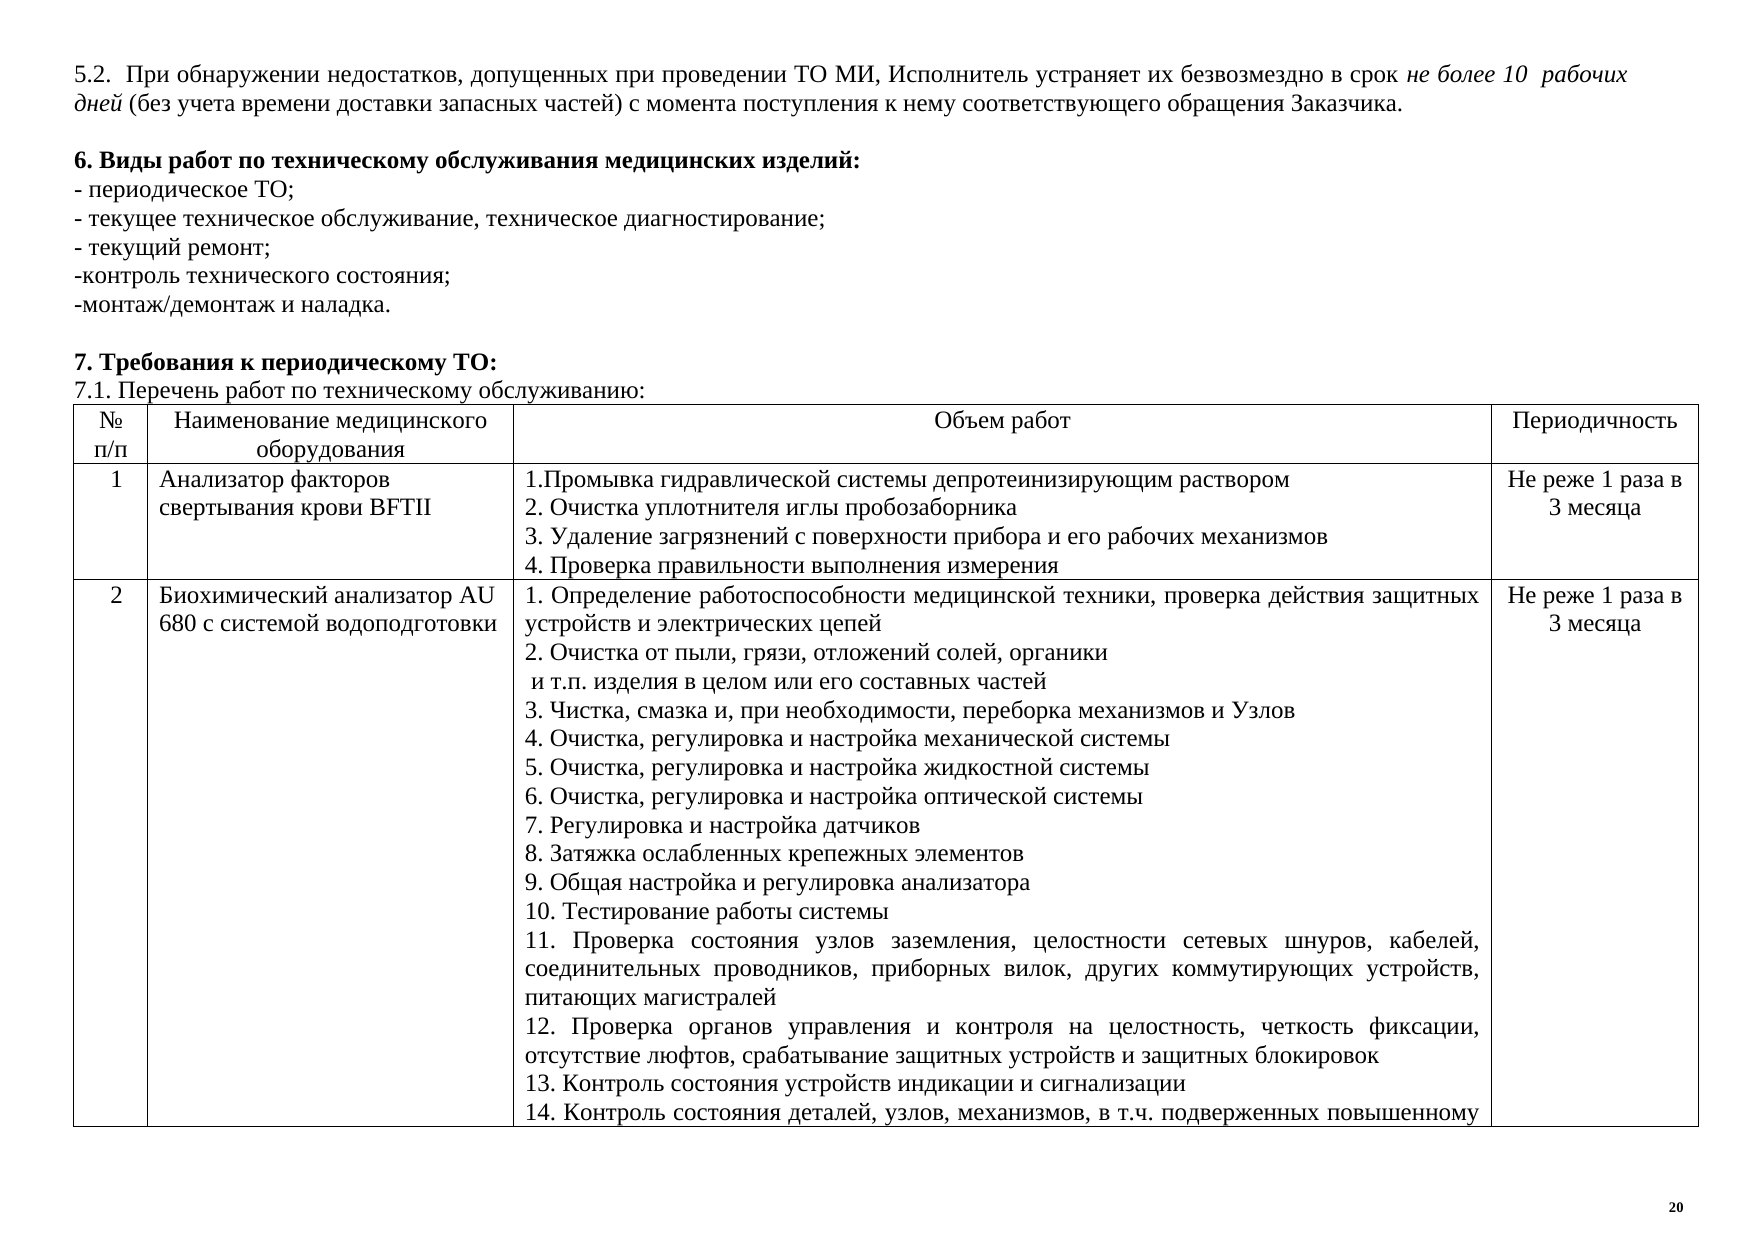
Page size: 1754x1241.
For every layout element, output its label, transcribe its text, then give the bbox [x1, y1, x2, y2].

table_cell 1.Промывка гидравлической системы депротеинизирующим раствором 2. Очистка уплотнителя иглы пробозаборника 3. Удаление загрязнений с поверхности прибора и его рабочих механизмов 4. Проверка правильности выполнения измерения [514, 464, 1491, 579]
text 7.1. Перечень работ по техническому обслуживанию: [74, 375, 1683, 404]
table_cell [514, 580, 1491, 1126]
text 7. Требования к периодическому ТО: [44, 347, 1683, 375]
text - периодическое ТО; [44, 174, 1683, 203]
table_cell Не реже 1 раза в 3 месяца [1492, 464, 1698, 579]
table_header № п/п [74, 405, 147, 463]
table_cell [148, 580, 513, 1126]
text -монтаж/демонтаж и наладка. [44, 289, 1683, 318]
text - текущий ремонт; [44, 232, 1683, 260]
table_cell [1492, 580, 1698, 1126]
text 5.2. При обнаружении недостатков, допущенных при проведении ТО МИ, Исполнитель устраняет их безвозмездно в срок не более 10 рабочих дней (без учета времени доставки запасных частей) с момента поступления к нему соответствующего обращения Заказчика. [74, 59, 1627, 117]
table_cell 1 [74, 464, 147, 579]
table_header Периодичность [1492, 405, 1698, 463]
table_cell 2 [74, 580, 147, 1126]
text - текущее техническое обслуживание, техническое диагностирование; [44, 203, 1683, 232]
table_header Объем работ [514, 405, 1491, 463]
table_cell Анализатор факторов свертывания крови BFTII [148, 464, 513, 579]
text -контроль технического состояния; [44, 260, 1683, 289]
text 6. Виды работ по техническому обслуживания медицинских изделий: [44, 145, 1683, 174]
table_header Наименование медицинского оборудования [148, 405, 513, 463]
